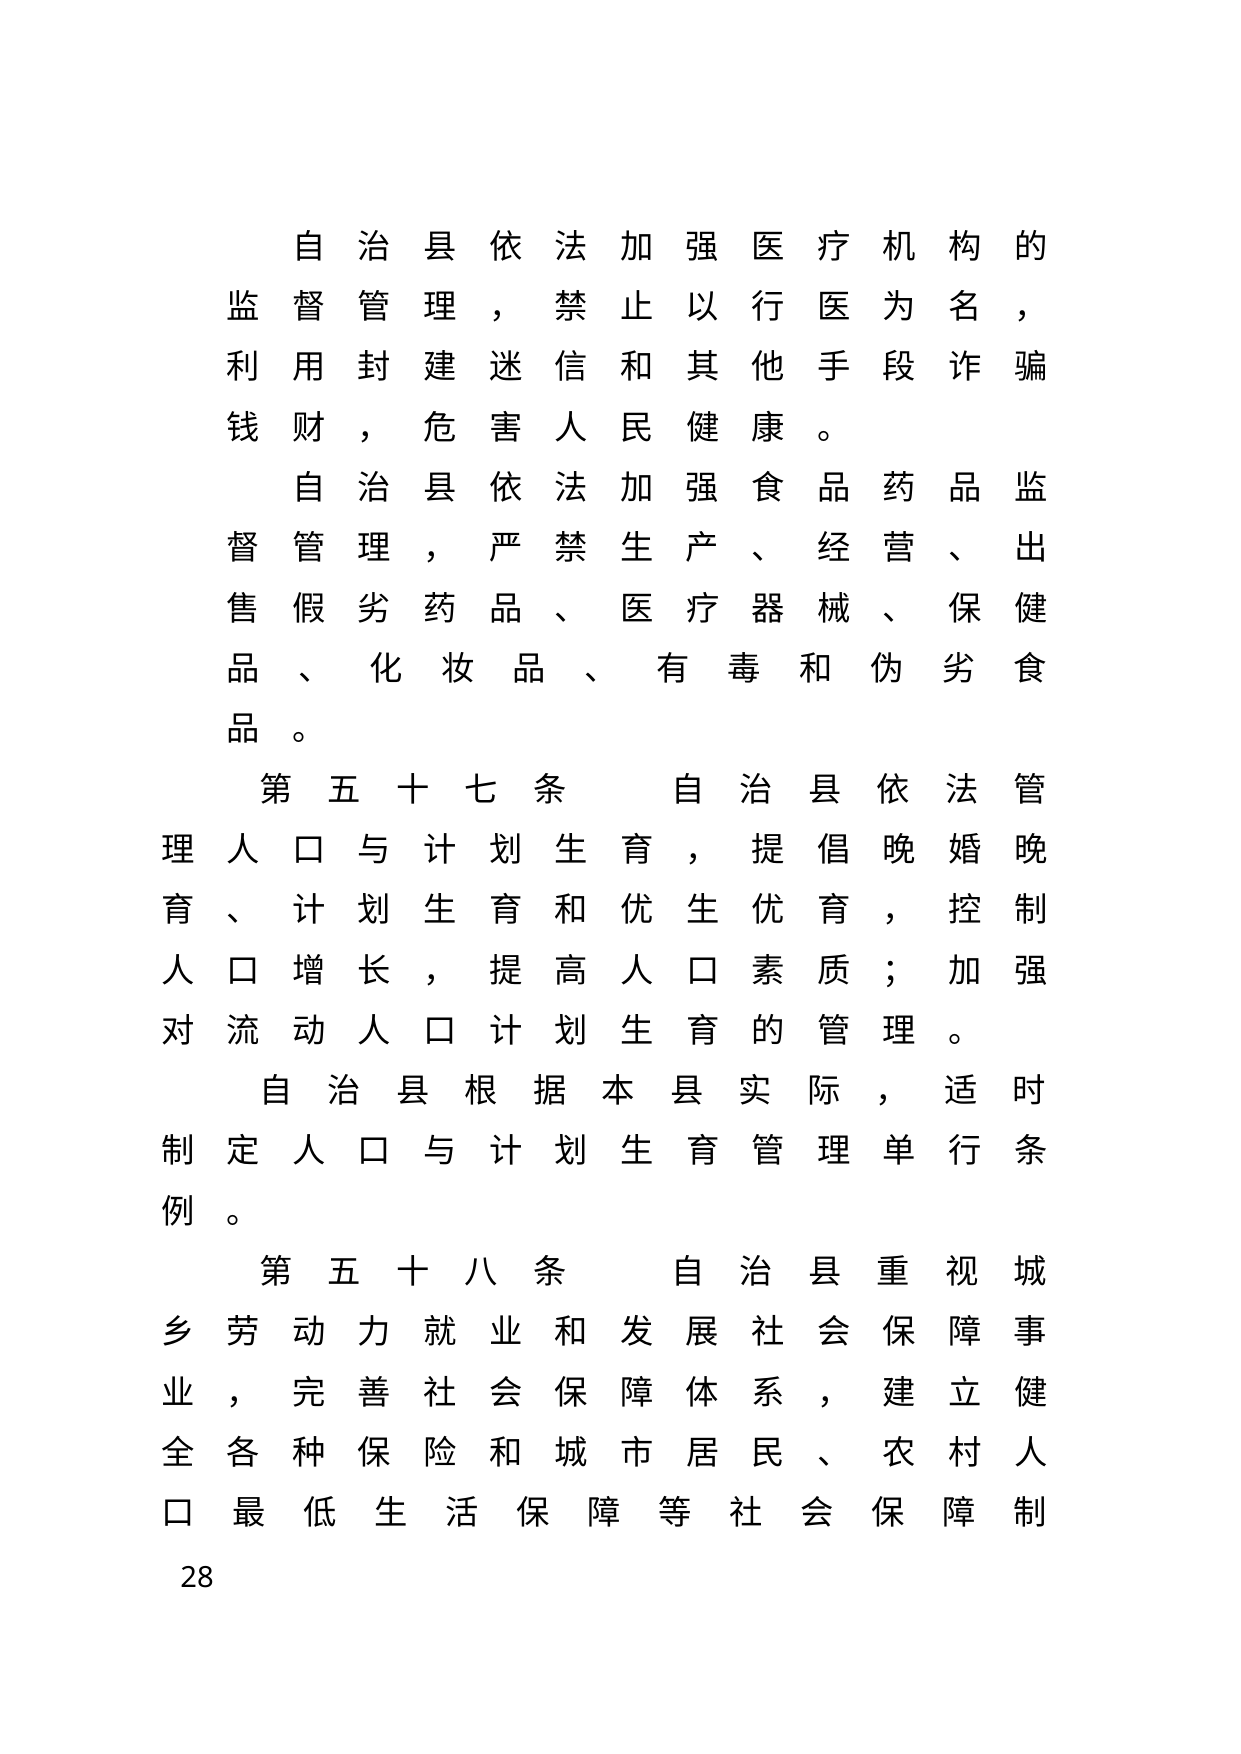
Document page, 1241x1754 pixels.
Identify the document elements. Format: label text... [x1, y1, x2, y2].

text 自治县依法加强医疗机构的监督管理，禁止以行医为名，利用封建迷信和其他手段诈骗钱财，危害人民健康。 [204, 213, 1079, 455]
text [161, 1239, 1079, 1540]
text 自治县依法加强食品药品监督管理，严禁生产、经营、出售假劣药品、医疗器械、保健品、化妆品、有毒和伪劣食品。 [204, 455, 1079, 756]
text 第五十七条 自治县依法管理人口与计划生育，提倡晚婚晚育、计划生育和优生优育，控制人口增长，提高人口素质；加强对流动人口计划生育的管理。 [161, 756, 1079, 1058]
text 自治县根据本县实际，适时制定人口与计划生育管理单行条例。 [161, 1058, 1079, 1239]
